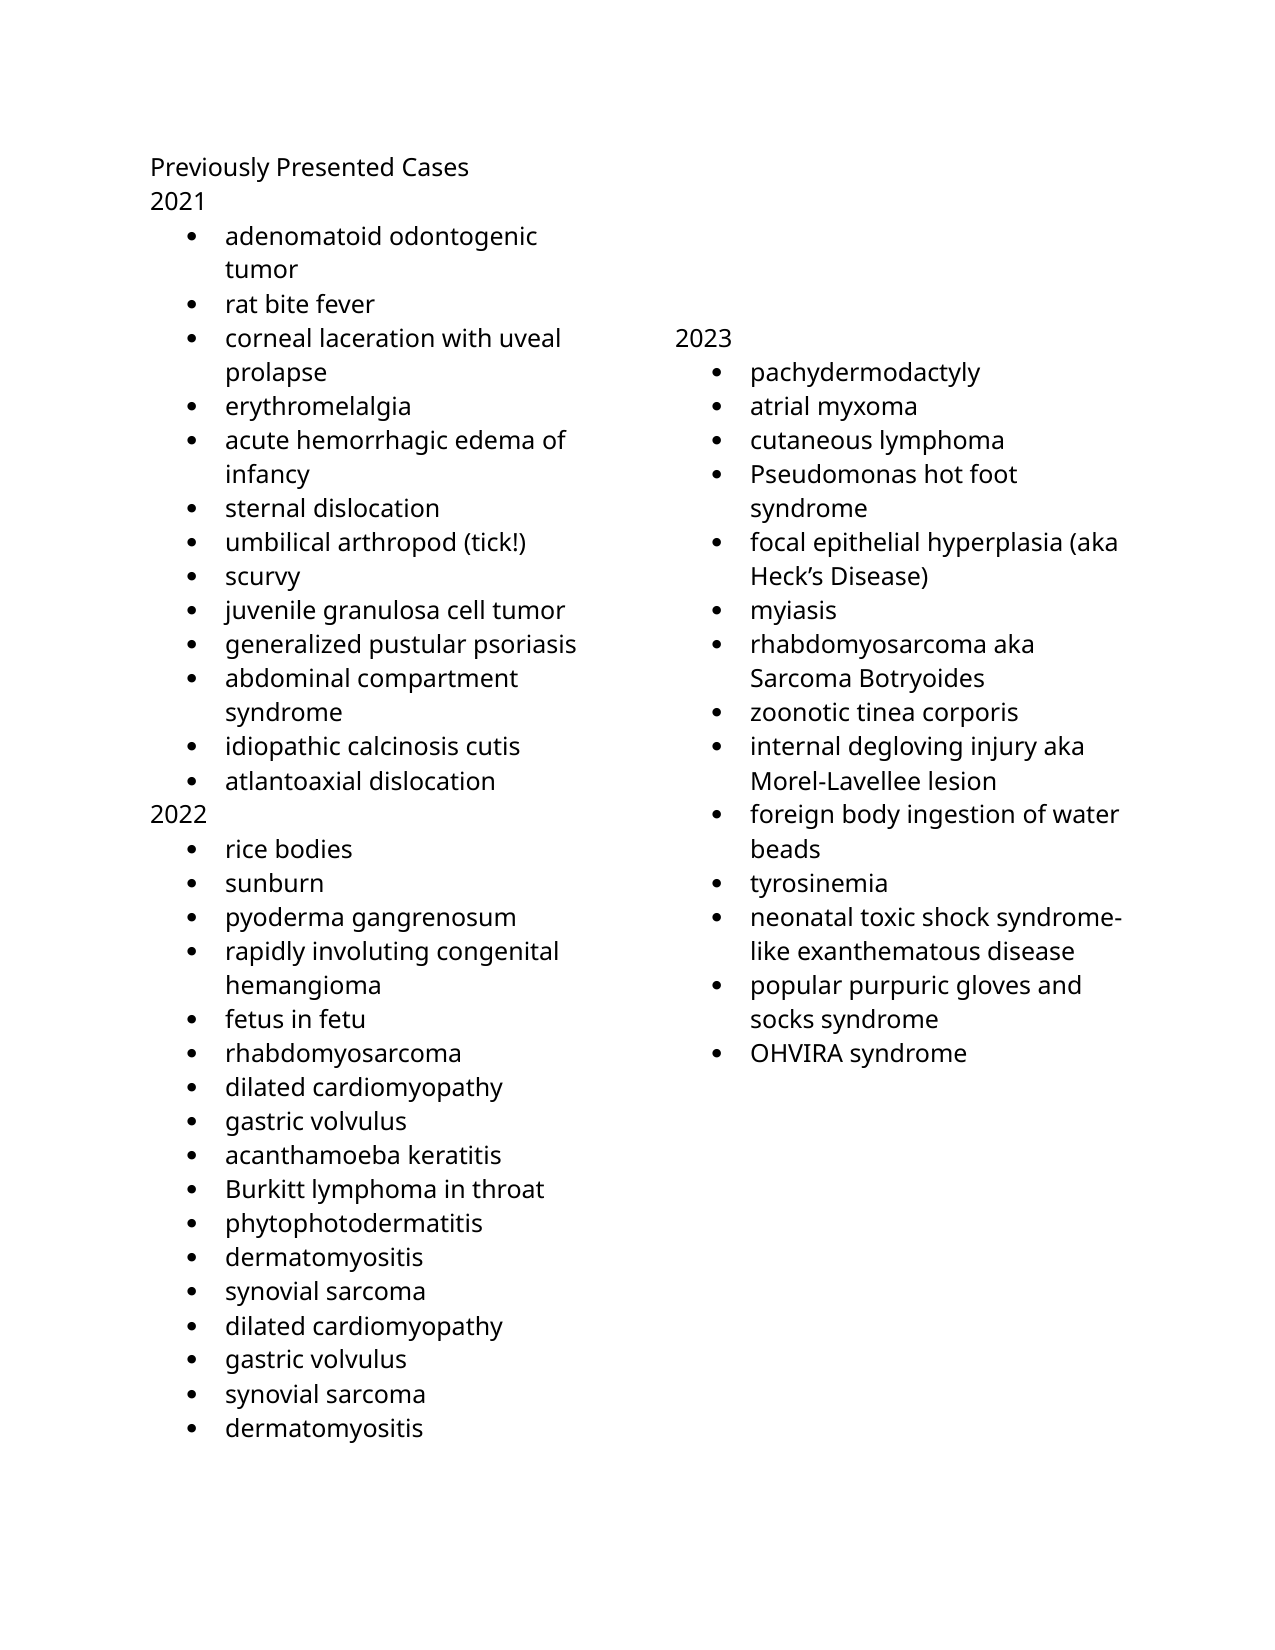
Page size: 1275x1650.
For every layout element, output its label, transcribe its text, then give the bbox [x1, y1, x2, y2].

list dermatomyositis [187, 1410, 600, 1444]
list myiasis [712, 593, 1125, 627]
list dilated cardiomyopathy [187, 1070, 600, 1104]
list atlantoaxial dislocation [187, 763, 600, 797]
list Burkitt lymphoma in throat [187, 1172, 600, 1206]
list atrial myxoma [712, 388, 1125, 422]
list phytophotodermatitis [187, 1206, 600, 1240]
list juvenile granulosa cell tumor [187, 593, 600, 627]
text Previously Presented Cases [150, 150, 1125, 184]
list rapidly involuting congenital hemangioma [187, 933, 600, 1002]
list sternal dislocation [187, 491, 600, 525]
list synovial sarcoma [187, 1274, 600, 1308]
list cutaneous lymphoma [712, 422, 1125, 457]
list foreign body ingestion of water beads [712, 797, 1125, 865]
list dermatomyositis [187, 1240, 600, 1274]
list generalized pustular psoriasis [187, 627, 600, 661]
list rat bite fever [187, 286, 600, 320]
list rhabdomyosarcoma [187, 1036, 600, 1070]
list rice bodies [187, 831, 600, 865]
list Pseudomonas hot foot syndrome [712, 457, 1125, 525]
list umbilical arthropod (tick!) [187, 525, 600, 559]
list dilated cardiomyopathy [187, 1308, 600, 1342]
list gastric volvulus [187, 1342, 600, 1376]
list pachydermodactyly [712, 354, 1125, 388]
list internal degloving injury aka Morel-Lavellee lesion [712, 729, 1125, 797]
list abdominal compartment syndrome [187, 661, 600, 729]
list acanthamoeba keratitis [187, 1138, 600, 1172]
list corneal laceration with uveal prolapse [187, 320, 600, 388]
list rhabdomyosarcoma aka Sarcoma Botryoides [712, 627, 1125, 695]
list scurvy [187, 559, 600, 593]
list popular purpuric gloves and socks syndrome [712, 967, 1125, 1036]
text 2023 [675, 320, 1125, 354]
list pyoderma gangrenosum [187, 899, 600, 933]
list neonatal toxic shock syndrome-like exanthematous disease [712, 899, 1125, 967]
list erythromelalgia [187, 388, 600, 422]
list acute hemorrhagic edema of infancy [187, 422, 600, 491]
list idiopathic calcinosis cutis [187, 729, 600, 763]
list focal epithelial hyperplasia (aka Heck’s Disease) [712, 525, 1125, 593]
list synovial sarcoma [187, 1376, 600, 1410]
list zoonotic tinea corporis [712, 695, 1125, 729]
list tyrosinemia [712, 865, 1125, 899]
list adenomatoid odontogenic tumor [187, 218, 600, 286]
text 2022 [150, 797, 600, 831]
list sunburn [187, 865, 600, 899]
list gastric volvulus [187, 1104, 600, 1138]
list fetus in fetu [187, 1002, 600, 1036]
list OHVIRA syndrome [712, 1036, 1125, 1070]
text 2021 [150, 184, 600, 218]
